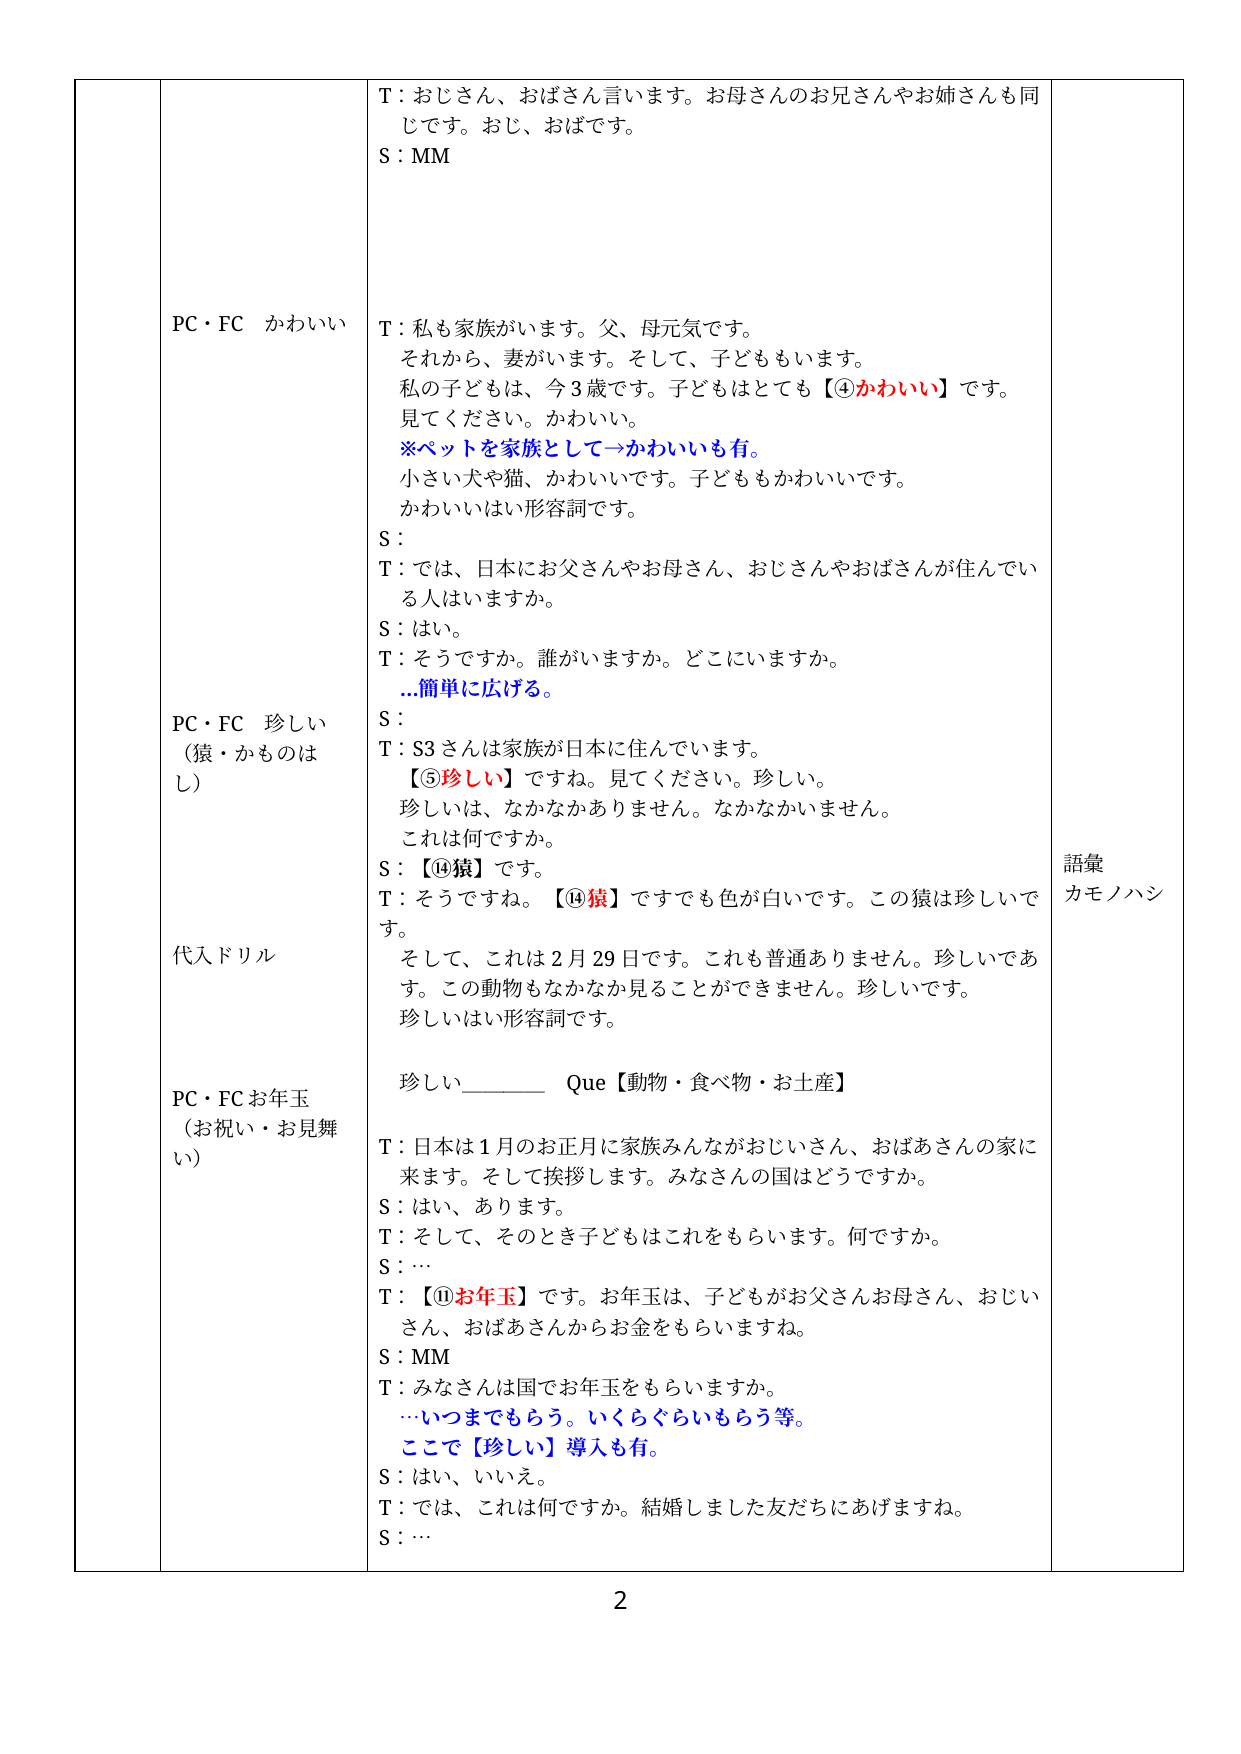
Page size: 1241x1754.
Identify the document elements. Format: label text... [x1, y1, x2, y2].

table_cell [368, 80, 1051, 1571]
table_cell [161, 80, 367, 1571]
table_cell [76, 80, 160, 1571]
table_cell 語彙 カモノハシ [1052, 80, 1183, 1571]
